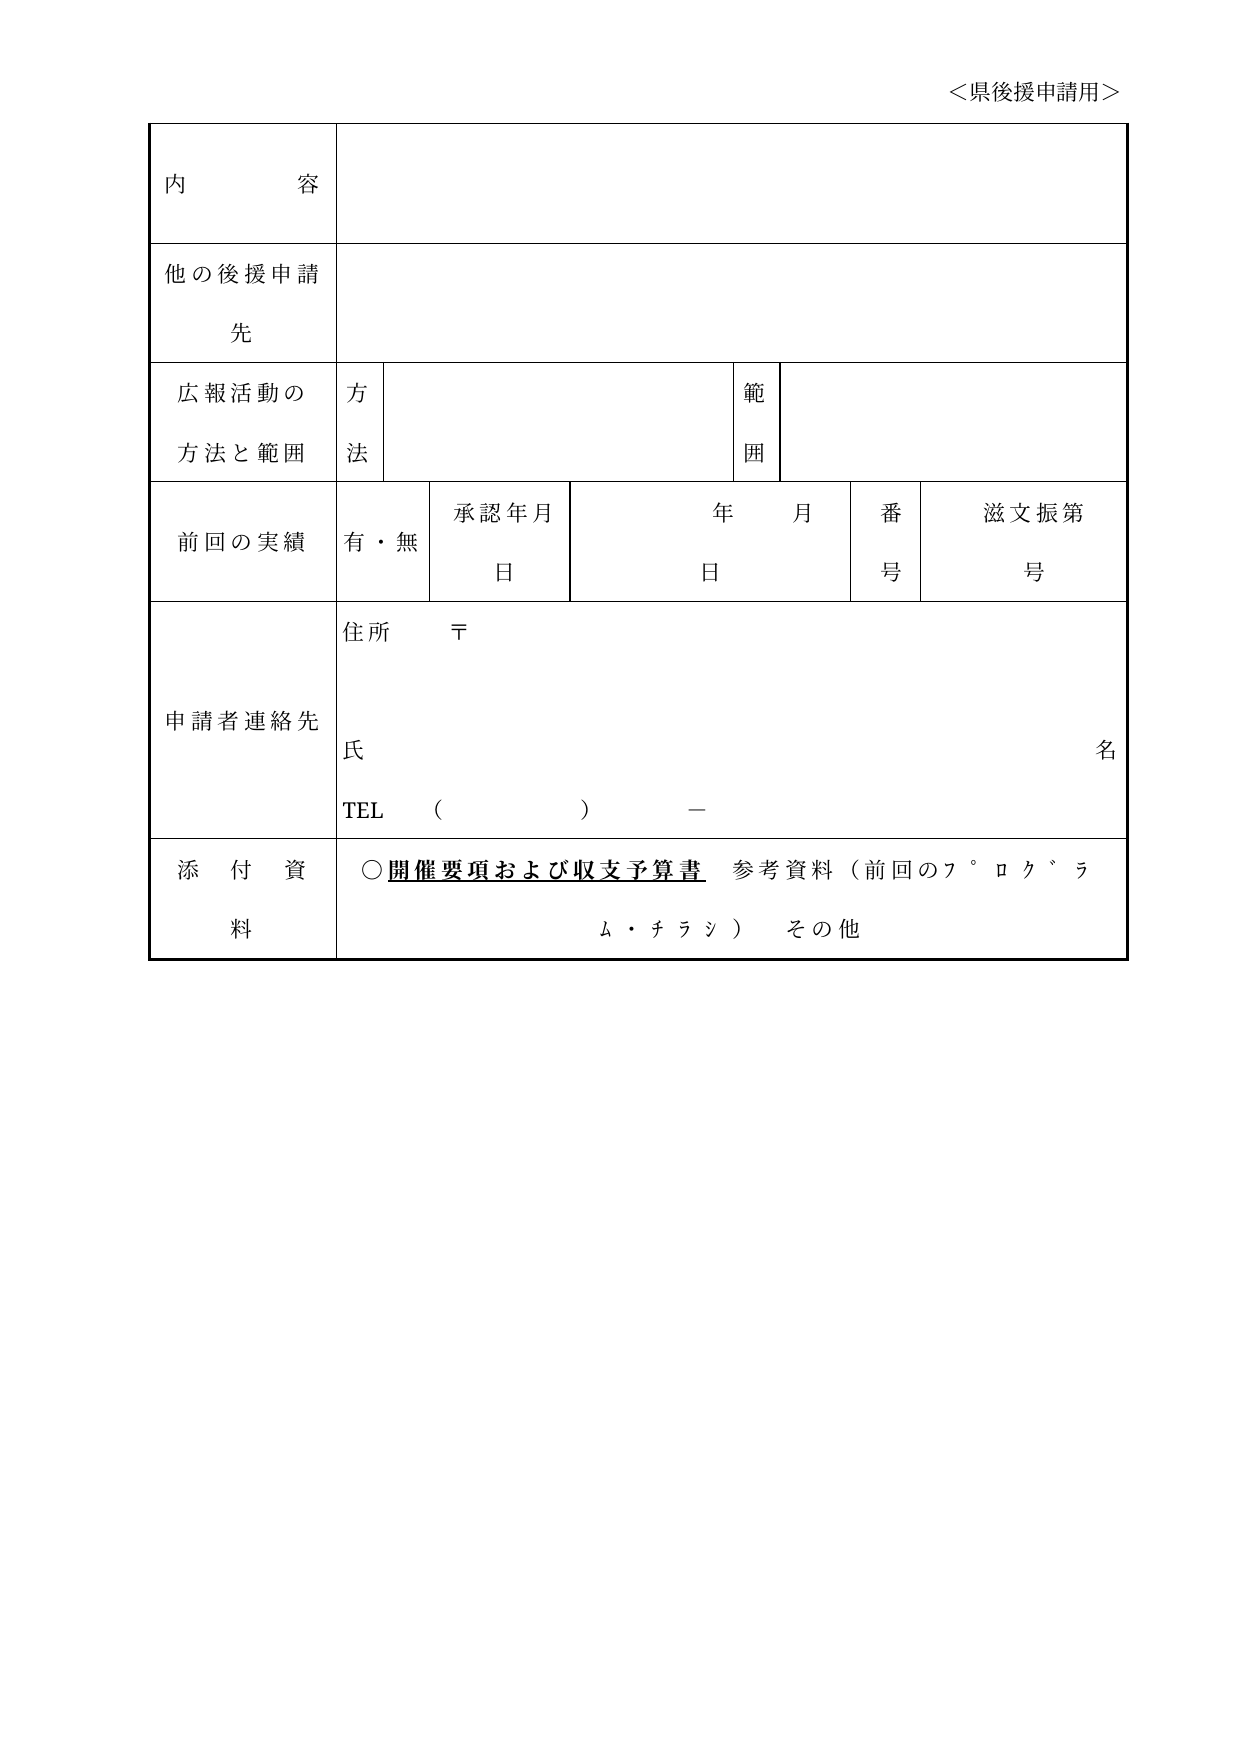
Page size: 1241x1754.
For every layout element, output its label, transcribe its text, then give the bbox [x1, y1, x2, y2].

table_cell 承認年月日 [430, 482, 569, 601]
table_cell 前回の実績 [151, 482, 336, 601]
table_cell 他の後援申請先 [151, 244, 336, 362]
table_cell 方 法 [337, 363, 383, 481]
table_cell 〇開催要項および収支予算書 参考資料（前回のﾌﾟﾛｸﾞﾗﾑ･ﾁﾗｼ） その他 [337, 839, 1126, 958]
table_cell [384, 363, 733, 481]
table_cell 番号 [851, 482, 920, 601]
table_cell 滋文振第 号 [921, 482, 1126, 601]
table_cell 添 付 資 料 [151, 839, 336, 958]
table_cell [781, 363, 1126, 481]
table_cell 住所 〒 氏名 TEL（ ） － [337, 602, 1126, 838]
table_cell 申請者連絡先 [151, 602, 336, 838]
table_cell [337, 244, 1126, 362]
table_cell 内 容 [151, 124, 336, 242]
table_cell 範 囲 [734, 363, 779, 481]
table_cell 広報活動の 方法と範囲 [151, 363, 336, 481]
table_cell 有・無 [337, 482, 429, 601]
table_cell 年 月 日 [571, 482, 850, 601]
table_cell [337, 124, 1126, 242]
